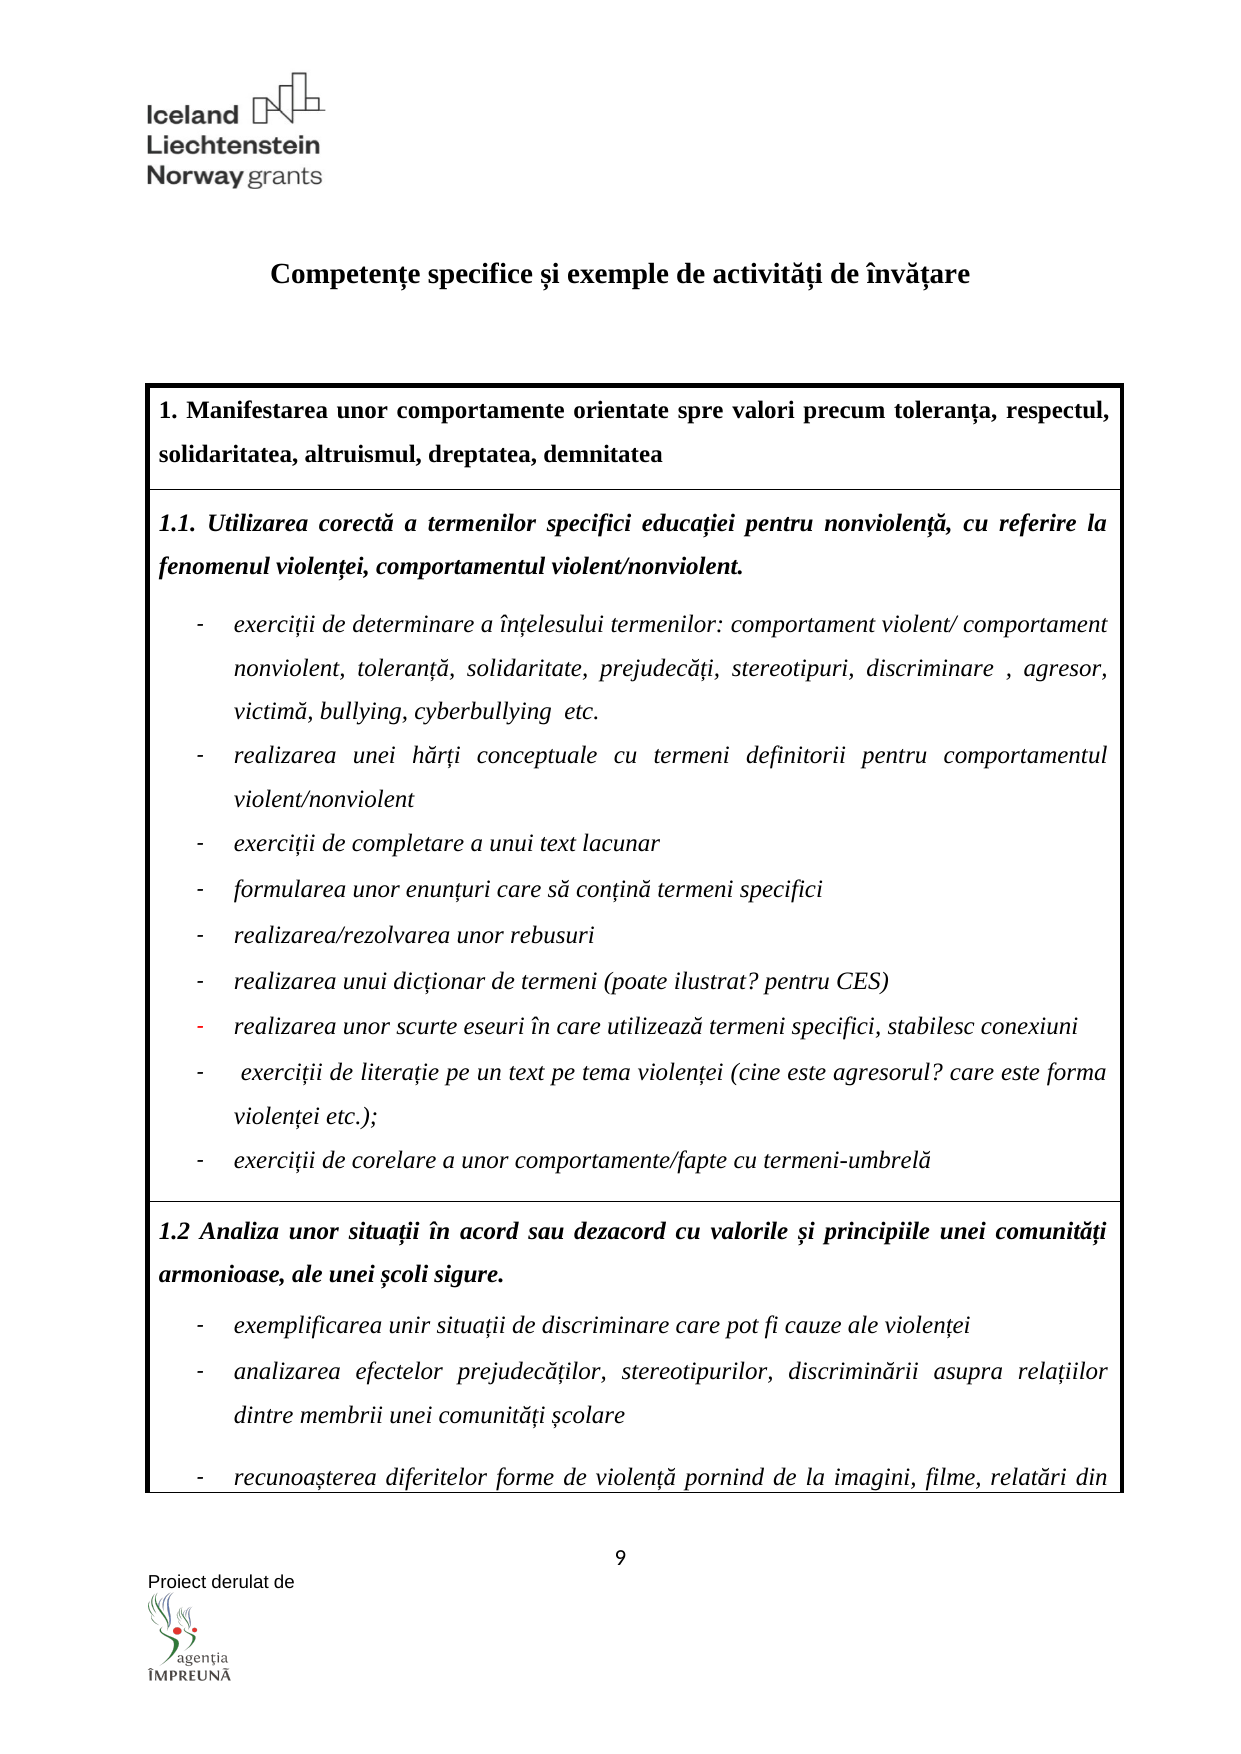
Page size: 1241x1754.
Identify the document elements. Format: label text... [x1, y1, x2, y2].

table_header 1. Manifestarea unor comportamente orientate spre valori precum toleranța, respectul, solidaritatea, altruismul, dreptatea, demnitatea [150, 388, 1120, 489]
picture [147, 65, 326, 189]
text Competențe specifice și exemple de activități de învățare [148, 256, 1093, 289]
picture [147, 1592, 231, 1681]
table_cell 1.1. Utilizarea corectă a termenilor specifici educației pentru nonviolență, cu referire la fenomenul violenței, comportamentul violent/nonviolent. exerciții de determinare a înțelesului termenilor: comportament violent/ comportament nonviolent, toleranță, solidaritate, prejudecăți, stereotipuri, discriminare , agresor, victimă, bullying, cyberbullying etc. realizarea unei hărți conceptuale cu termeni definitorii pentru comportamentul violent/nonviolent exerciții de completare a unui text lacunar formularea unor enunțuri care să conțină termeni specifici realizarea/rezolvarea unor rebusuri realizarea unui dicționar de termeni (poate ilustrat? pentru CES) realizarea unor scurte eseuri în care utilizează termeni specifici, stabilesc conexiuni exerciții de literație pe un text pe tema violenței (cine este agresorul? care este forma violenței etc.); exerciții de corelare a unor comportamente/fapte cu termeni-umbrelă [150, 490, 1120, 1201]
